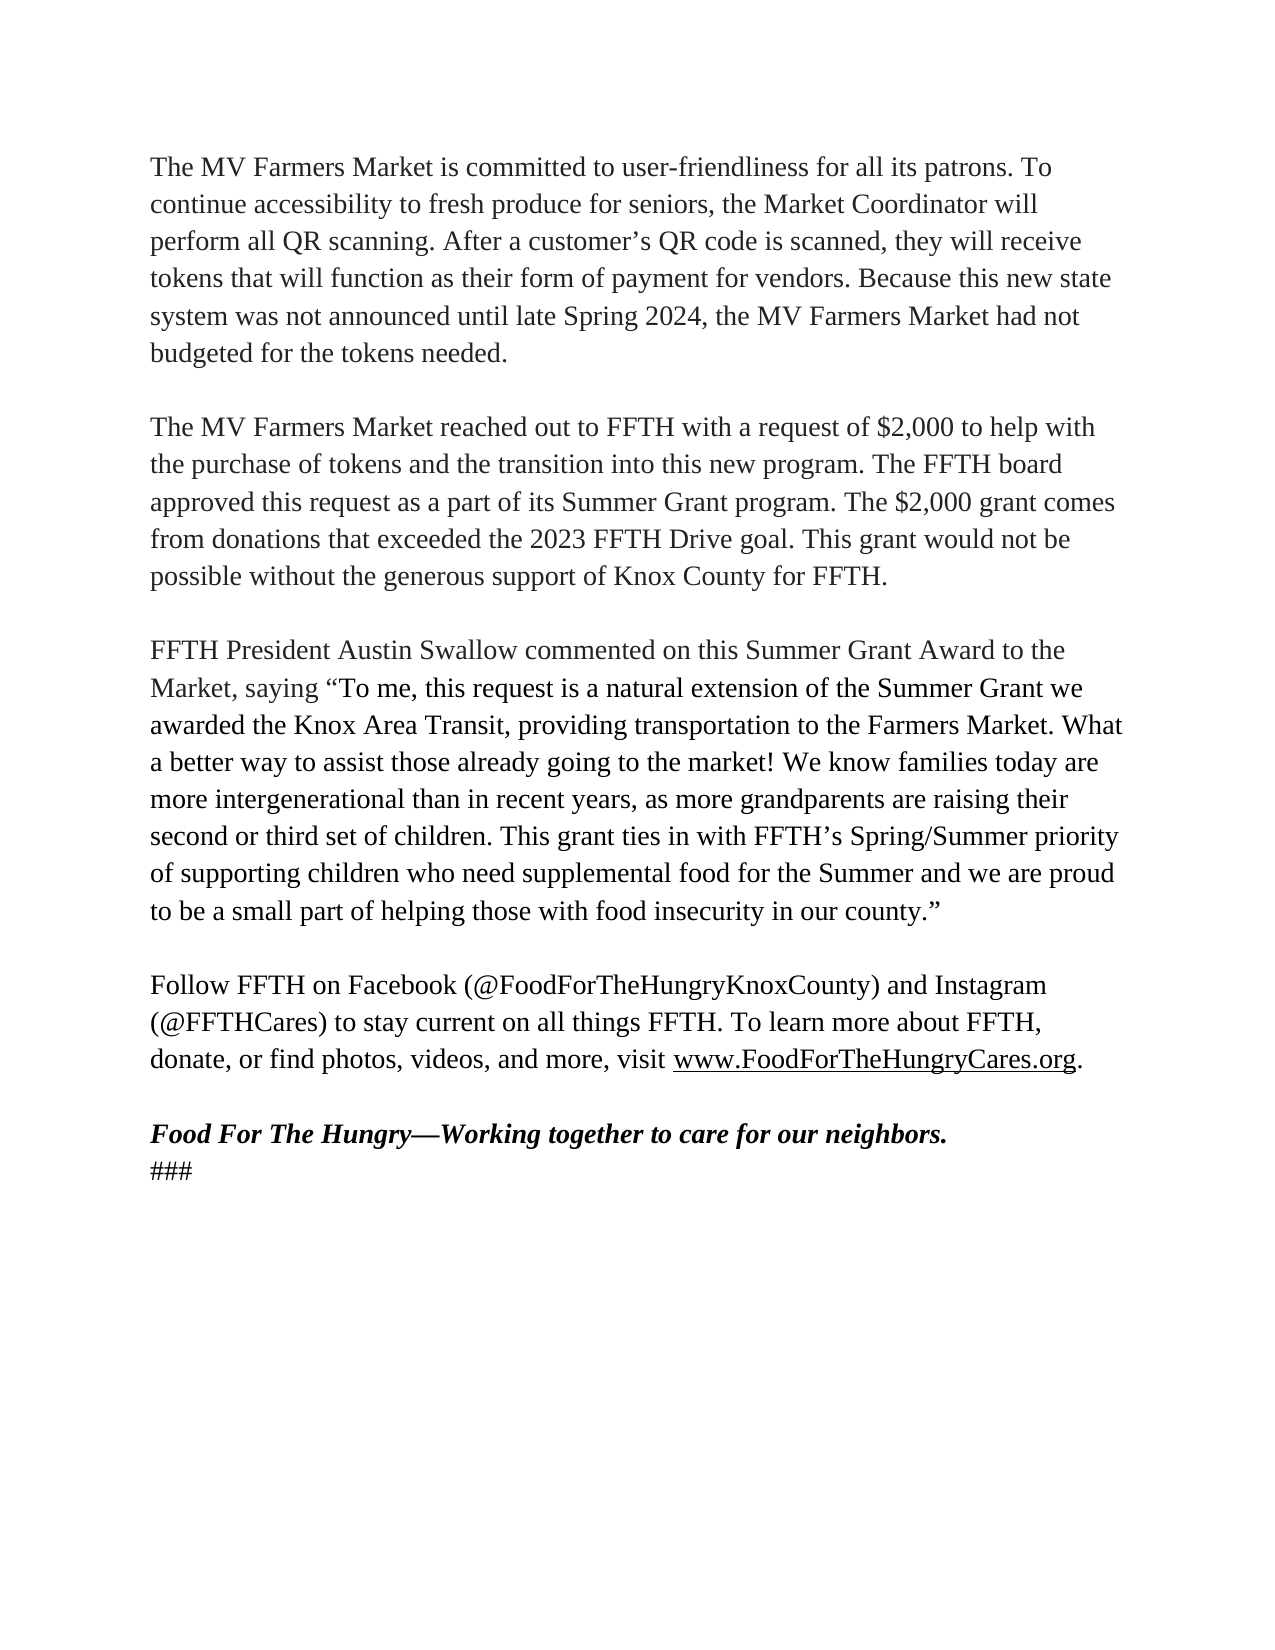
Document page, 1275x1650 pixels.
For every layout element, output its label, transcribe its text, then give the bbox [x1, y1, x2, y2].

text Food For The Hungry—Working together to care for our neighbors. [150, 1117, 1125, 1149]
text ### [150, 1154, 1125, 1186]
text FFTH President Austin Swallow commented on this Summer Grant Award to the Market, saying “To me, this request is a natural extension of the Summer Grant we awarded the Knox Area Transit, providing transportation to the Farmers Market. What a better way to assist those already going to the market! We know families today are more intergenerational than in recent years, as more grandparents are raising their second or third set of children. This grant ties in with FFTH’s Spring/Summer priority of supporting children who need supplemental food for the Summer and we are proud to be a small part of helping those with food insecurity in our county.” [150, 633, 1125, 926]
text The MV Farmers Market is committed to user-friendliness for all its patrons. To continue accessibility to fresh produce for seniors, the Market Coordinator will perform all QR scanning. After a customer’s QR code is scanned, they will receive tokens that will function as their form of payment for vendors. Because this new state system was not announced until late Spring 2024, the MV Farmers Market had not budgeted for the tokens needed. [150, 150, 1125, 368]
text Follow FFTH on Facebook (@FoodForTheHungryKnoxCounty) and Instagram (@FFTHCares) to stay current on all things FFTH. To learn more about FFTH, donate, or find photos, videos, and more, visit www.FoodForTheHungryCares.org. [150, 968, 1125, 1075]
text The MV Farmers Market reached out to FFTH with a request of $2,000 to help with the purchase of tokens and the transition into this new program. The FFTH board approved this request as a part of its Summer Grant program. The $2,000 grant comes from donations that exceeded the 2023 FFTH Drive goal. This grant would not be possible without the generous support of Knox County for FFTH. [150, 410, 1125, 591]
